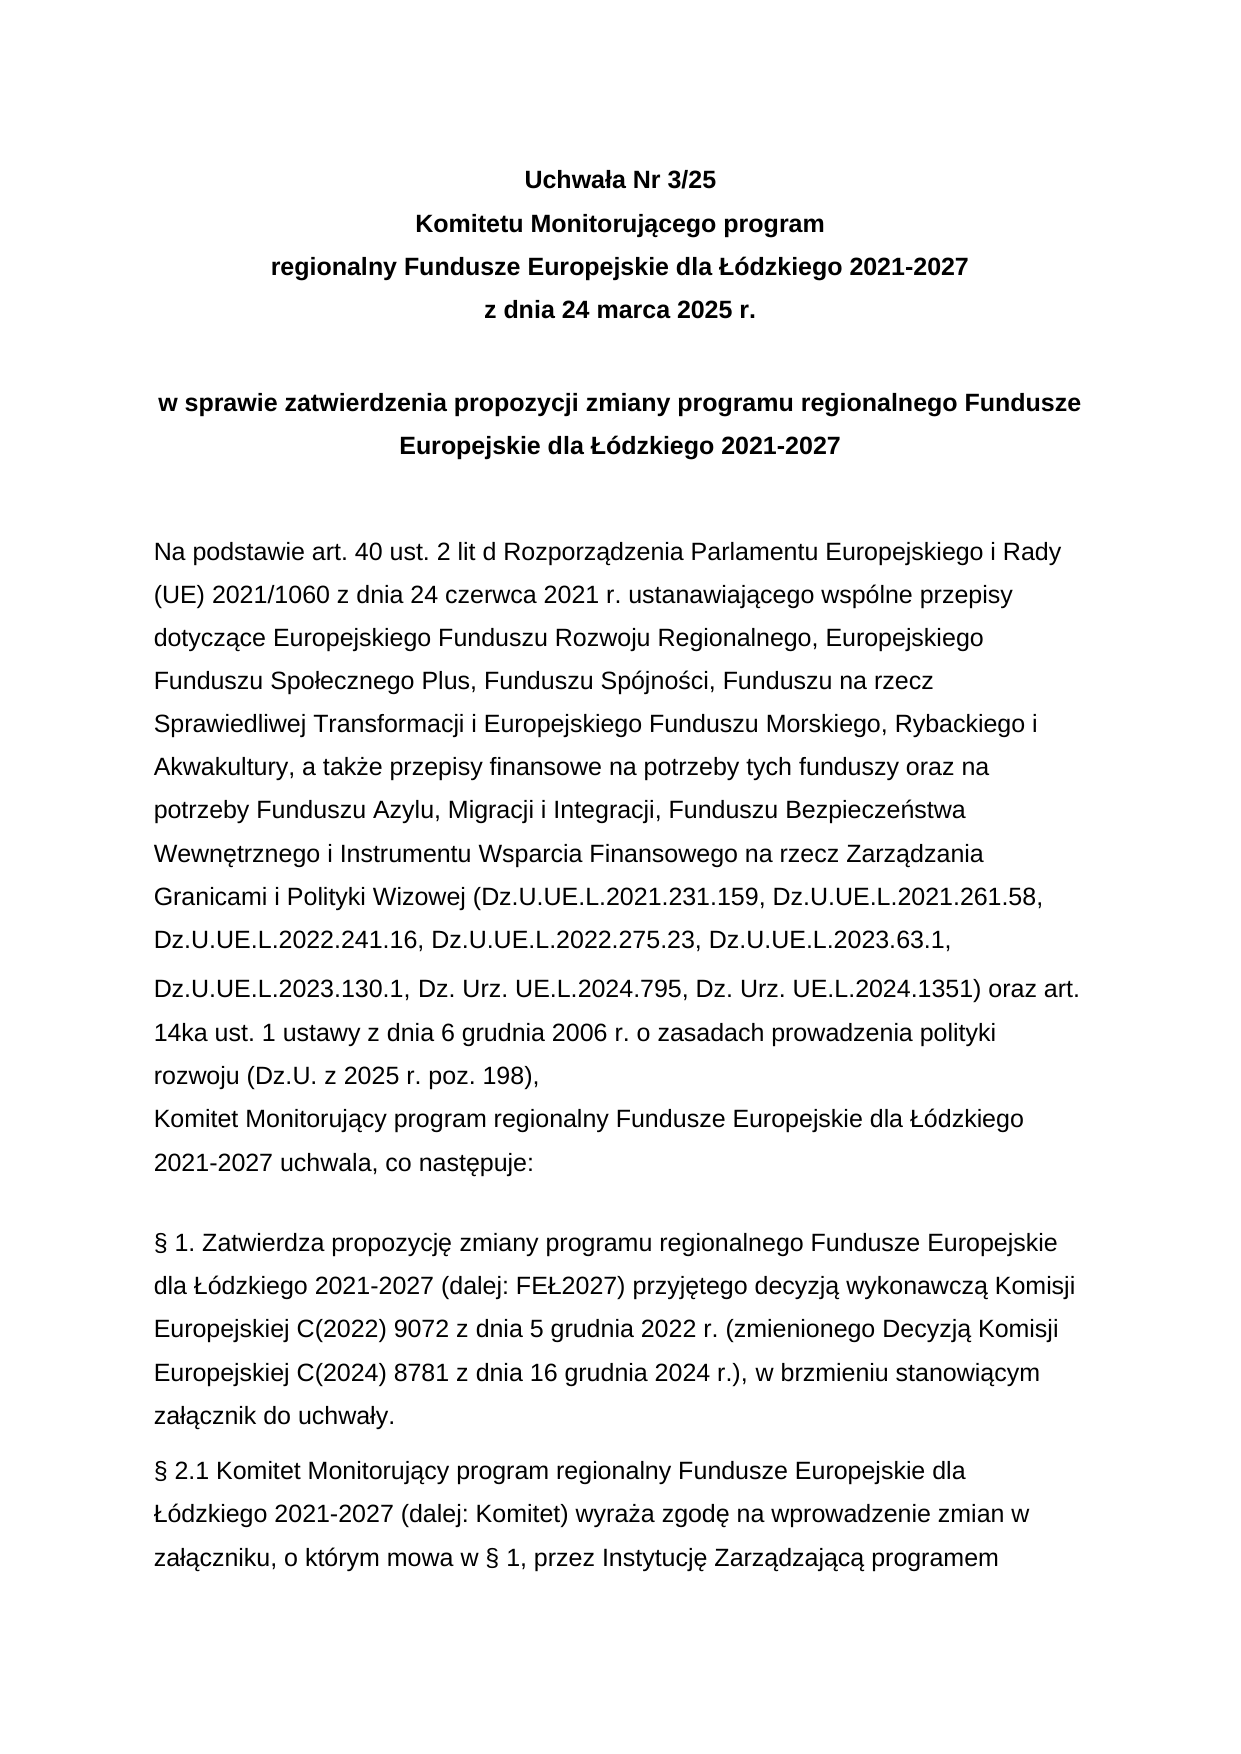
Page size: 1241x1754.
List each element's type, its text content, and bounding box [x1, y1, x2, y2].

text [153, 1456, 1087, 1571]
text Na podstawie art. 40 ust. 2 lit d Rozporządzenia Parlamentu Europejskiego i Rady (UE) 2021/1060 z dnia 24 czerwca 2021 r. ustanawiającego wspólne przepisy dotyczące Europejskiego Funduszu Rozwoju Regionalnego, Europejskiego Funduszu Społecznego Plus, Funduszu Spójności, Funduszu na rzecz Sprawiedliwej Transformacji i Europejskiego Funduszu Morskiego, Rybackiego i Akwakultury, a także przepisy finansowe na potrzeby tych funduszy oraz na potrzeby Funduszu Azylu, Migracji i Integracji, Funduszu Bezpieczeństwa Wewnętrznego i Instrumentu Wsparcia Finansowego na rzecz Zarządzania Granicami i Polityki Wizowej (Dz.U.UE.L.2021.231.159, Dz.U.UE.L.2021.261.58, Dz.U.UE.L.2022.241.16, Dz.U.UE.L.2022.275.23, Dz.U.UE.L.2023.63.1, Dz.U.UE.L.2023.130.1, Dz. Urz. UE.L.2024.795, Dz. Urz. UE.L.2024.1351) oraz art. 14ka ust. 1 ustawy z dnia 6 grudnia 2006 r. o zasadach prowadzenia polityki rozwoju (Dz.U. z 2025 r. poz. 198), [153, 537, 1087, 1090]
text § 1. Zatwierdza propozycję zmiany programu regionalnego Fundusze Europejskie dla Łódzkiego 2021-2027 (dalej: FEŁ2027) przyjętego decyzją wykonawczą Komisji Europejskiej C(2022) 9072 z dnia 5 grudnia 2022 r. (zmienionego Decyzją Komisji Europejskiej C(2024) 8781 z dnia 16 grudnia 2024 r.), w brzmieniu stanowiącym załącznik do uchwały. [153, 1228, 1087, 1429]
text Uchwała Nr 3/25 [153, 165, 1087, 194]
text regionalny Fundusze Europejskie dla Łódzkiego 2021-2027 [153, 252, 1087, 280]
text w sprawie zatwierdzenia propozycji zmiany programu regionalnego Fundusze Europejskie dla Łódzkiego 2021-2027 [153, 388, 1087, 460]
text Komitet Monitorujący program regionalny Fundusze Europejskie dla Łódzkiego 2021-2027 uchwala, co następuje: [153, 1104, 1087, 1176]
text Komitetu Monitorującego program [153, 208, 1087, 237]
text z dnia 24 marca 2025 r. [153, 295, 1087, 323]
